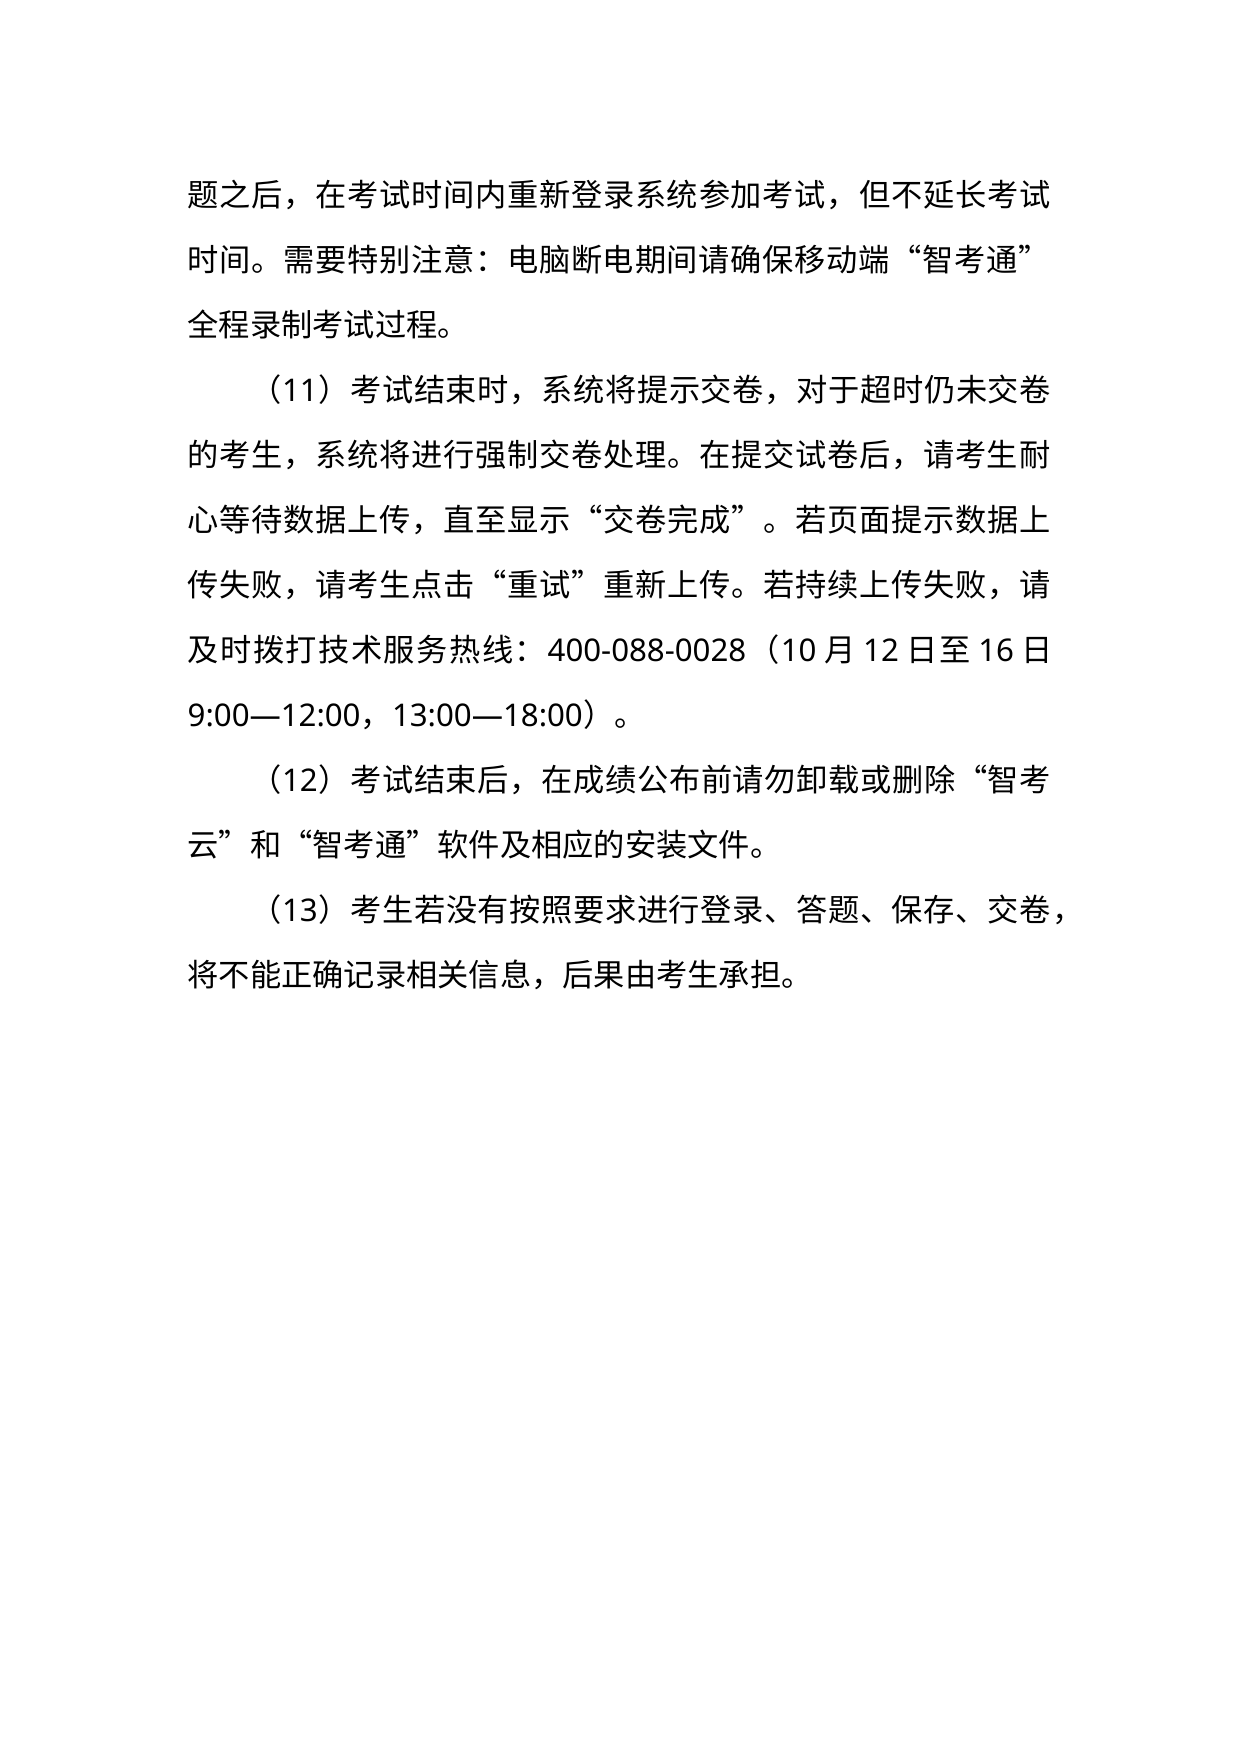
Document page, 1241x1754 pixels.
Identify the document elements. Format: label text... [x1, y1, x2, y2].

text （13）考生若没有按照要求进行登录、答题、保存、交卷，将不能正确记录相关信息，后果由考生承担。 [187, 875, 1053, 1005]
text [187, 160, 1053, 355]
text （12）考试结束后，在成绩公布前请勿卸载或删除“智考云”和“智考通”软件及相应的安装文件。 [187, 745, 1053, 875]
text （11）考试结束时，系统将提示交卷，对于超时仍未交卷的考生，系统将进行强制交卷处理。在提交试卷后，请考生耐心等待数据上传，直至显示“交卷完成”。若页面提示数据上传失败，请考生点击“重试”重新上传。若持续上传失败，请及时拨打技术服务热线：400-088-0028（10月12日至16日9:00—12:00，13:00—18:00）。 [187, 355, 1053, 745]
